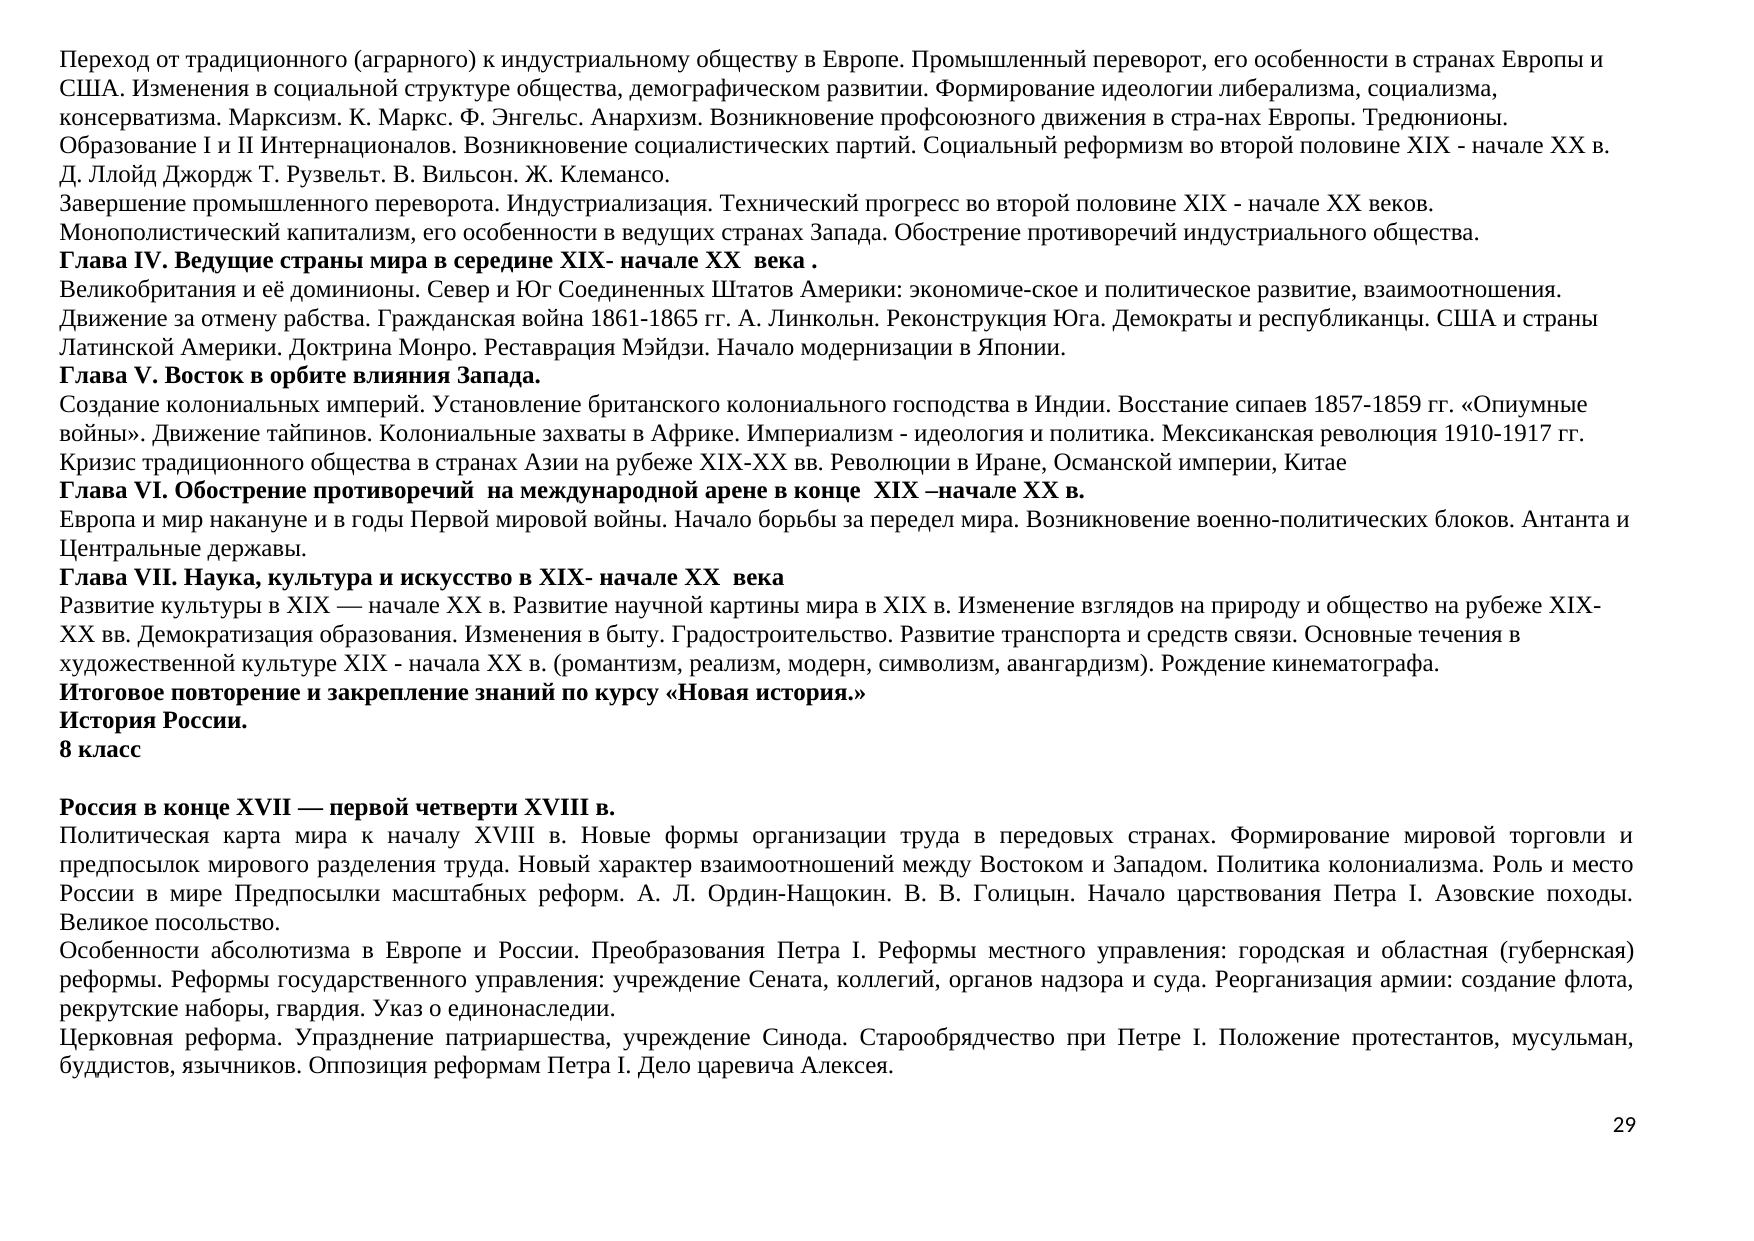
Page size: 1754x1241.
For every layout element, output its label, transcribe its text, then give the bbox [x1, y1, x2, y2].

text Глава V. Восток в орбите влияния Запада. [59, 361, 1636, 389]
text Глава VII. Наука, культура и искусство в XIX- начале XX века [59, 562, 1636, 591]
text Особенности абсолютизма в Европе и России. Преобразования Петра I. Реформы местного управления: городская и областная (губернская) реформы. Реформы государственного управления: учреждение Сената, коллегий, органов надзора и суда. Реорганизация армии: создание флота, рекрутские наборы, гвардия. Указ о единонаследии. [59, 936, 1636, 1022]
text Глава IV. Ведущие страны мира в середине XIX- начале XX века . [59, 246, 1636, 274]
text Кризис традиционного общества в странах Азии на рубеже XIX-XX вв. Революции в Иране, Османской империи, Китае [59, 447, 1636, 476]
text Развитие культуры в XIX — начале XX в. Развитие научной картины мира в XIX в. Изменение взглядов на природу и общество на рубеже XIX-XX вв. Демократизация образования. Изменения в быту. Градостроительство. Развитие транспорта и средств связи. Основные течения в художественной культуре XIX - начала XX в. (романтизм, реализм, модерн, символизм, авангардизм). Рождение кинематографа. [59, 591, 1636, 677]
text Итоговое повторение и закрепление знаний по курсу «Новая история.» [59, 677, 1636, 706]
text 8 класс [59, 734, 1636, 763]
text Политическая карта мира к началу XVIII в. Новые формы организации труда в передовых странах. Формирование мировой торговли и предпосылок мирового разделения труда. Новый характер взаимоотношений между Востоком и Западом. Политика колониализма. Роль и место России в мире Предпосылки масштабных реформ. А. Л. Ордин-Нащокин. В. В. Голицын. Начало царствования Петра I. Азовские походы. Великое посольство. [59, 821, 1636, 936]
text Европа и мир накануне и в годы Первой мировой войны. Начало борьбы за передел мира. Возникновение военно-политических блоков. Антанта и Центральные державы. [59, 504, 1636, 562]
text История России. [59, 706, 1636, 734]
text Глава VI. Обострение противоречий на международной арене в конце XIX –начале ХХ в. [59, 476, 1636, 504]
text Создание колониальных империй. Установление британского колониального господства в Индии. Восстание сипаев 1857-1859 гг. «Опиумные войны». Движение тайпинов. Колониальные захваты в Африке. Империализм - идеология и политика. Мексиканская революция 1910-1917 гг. [59, 389, 1636, 447]
text Россия в конце XVII — первой четверти XVIII в. [59, 792, 1636, 821]
text Великобритания и её доминионы. Север и Юг Соединенных Штатов Америки: экономиче-ское и политическое развитие, взаимоотношения. Движение за отмену рабства. Гражданская война 1861-1865 гг. А. Линкольн. Реконструкция Юга. Демократы и республиканцы. США и страны Латинской Америки. Доктрина Монро. Реставрация Мэйдзи. Начало модернизации в Японии. [59, 274, 1636, 361]
text Переход от традиционного (аграрного) к индустриальному обществу в Европе. Промышленный переворот, его особенности в странах Европы и США. Изменения в социальной структуре общества, демографическом развитии. Формирование идеологии либерализма, социализма, консерватизма. Марксизм. К. Маркс. Ф. Энгельс. Анархизм. Возникновение профсоюзного движения в стра-нах Европы. Тредюнионы. Образование I и II Интернационалов. Возникновение социалистических партий. Социальный реформизм во второй половине XIX - начале XX в. Д. Ллойд Джордж Т. Рузвельт. В. Вильсон. Ж. Клемансо. [59, 44, 1636, 188]
text Завершение промышленного переворота. Индустриализация. Технический прогресс во второй половине XIX - начале XX веков. Монополистический капитализм, его особенности в ведущих странах Запада. Обострение противоречий индустриального общества. [59, 188, 1636, 246]
text Церковная реформа. Упразднение патриаршества, учреждение Синода. Старообрядчество при Петре I. Положение протестантов, мусульман, буддистов, язычников. Оппозиция реформам Петра I. Дело царевича Алексея. [59, 1022, 1636, 1079]
